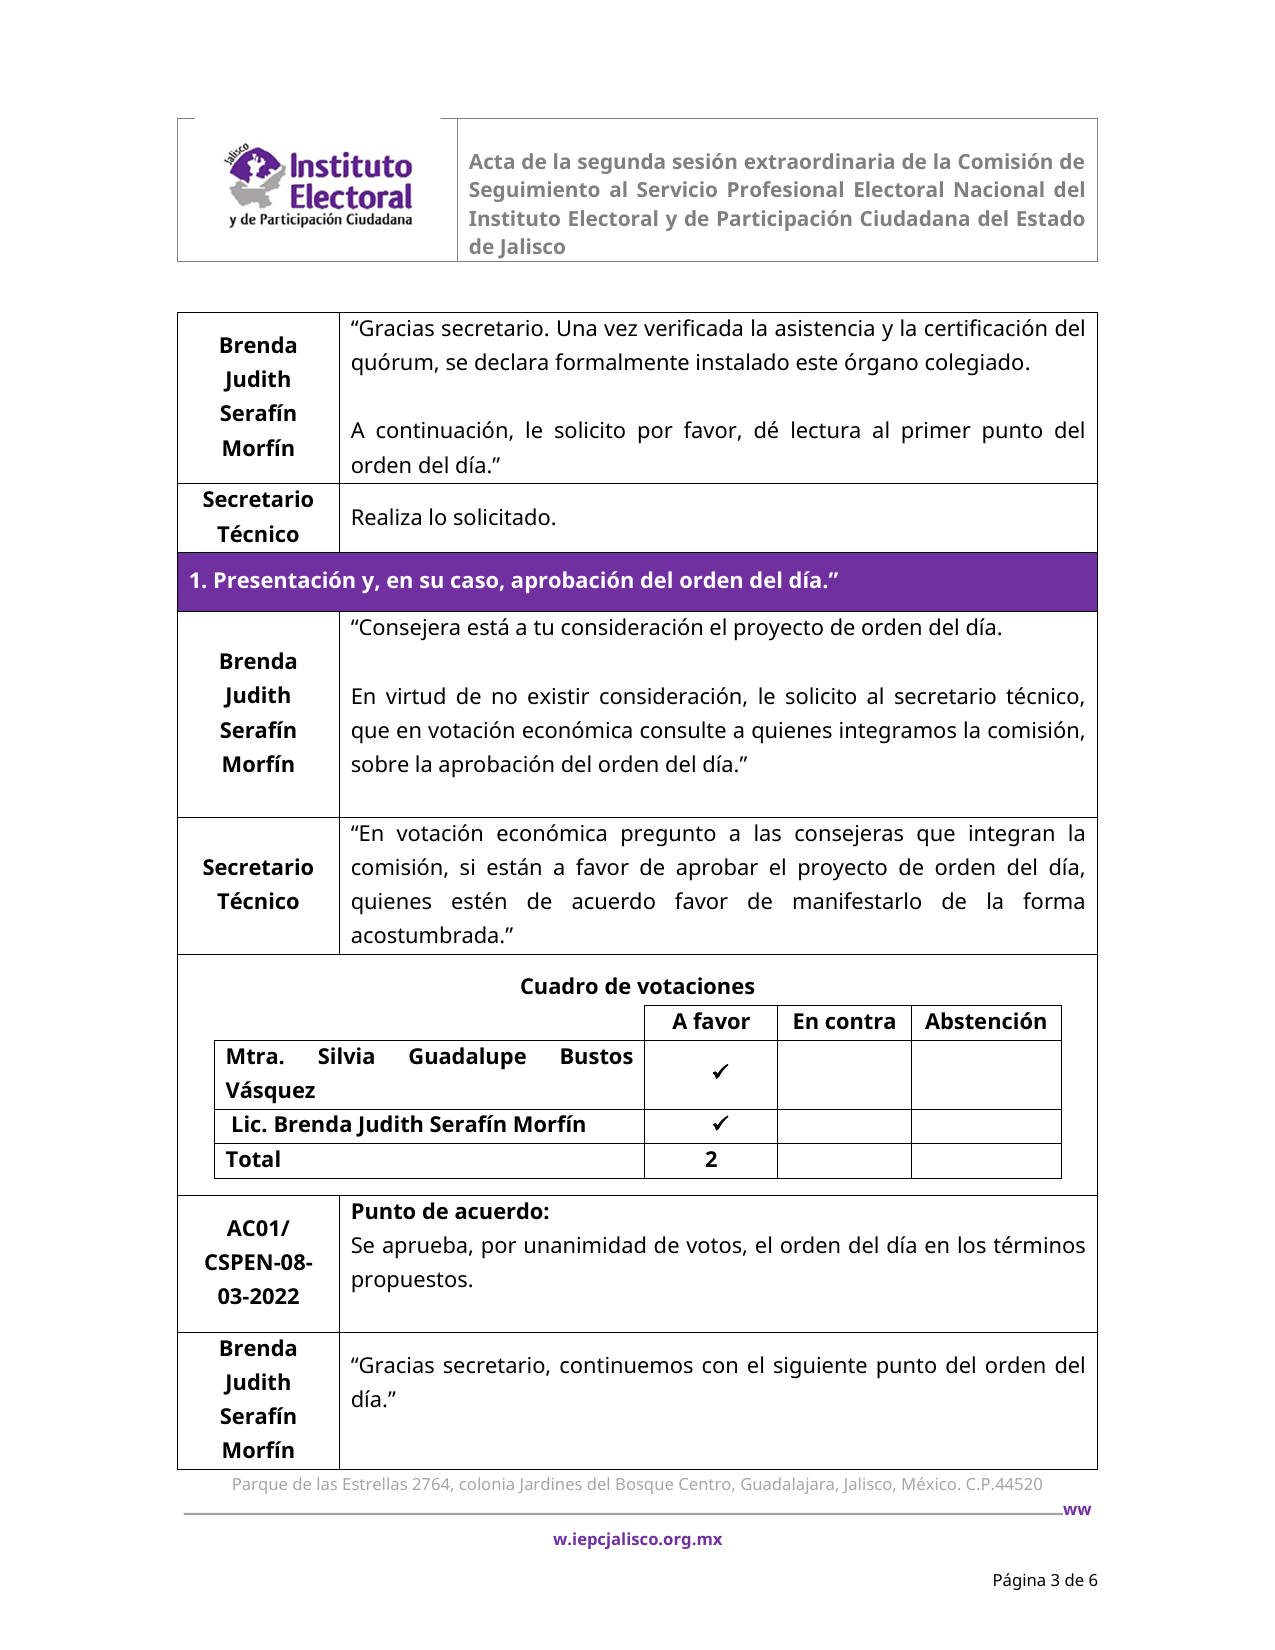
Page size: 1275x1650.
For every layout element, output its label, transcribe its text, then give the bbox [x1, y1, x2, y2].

table_cell Secretario Técnico [178, 818, 339, 954]
table_cell Punto de acuerdo: Se aprueba, por unanimidad de votos, el orden del día en los términos propuestos. [340, 1196, 1097, 1332]
table_cell Brenda Judith Serafín Morfín [178, 313, 339, 483]
table_cell “En votación económica pregunto a las consejeras que integran la comisión, si están a favor de aprobar el proyecto de orden del día, quienes estén de acuerdo favor de manifestarlo de la forma acostumbrada.” [340, 818, 1097, 954]
table_cell AC01/CSPEN-08-03-2022 [178, 1196, 339, 1332]
table_cell “Gracias secretario, continuemos con el siguiente punto del orden del día.” [340, 1333, 1097, 1469]
picture [194, 118, 441, 251]
table_cell “Consejera está a tu consideración el proyecto de orden del día. En virtud de no existir consideración, le solicito al secretario técnico, que en votación económica consulte a quienes integramos la comisión, sobre la aprobación del orden del día.” [340, 612, 1097, 817]
table_cell 1. Presentación y, en su caso, aprobación del orden del día.” [178, 553, 1097, 611]
table_cell Secretario Técnico [178, 484, 339, 552]
table_cell Realiza lo solicitado. [340, 484, 1097, 552]
table_cell “Gracias secretario. Una vez verificada la asistencia y la certificación del quórum, se declara formalmente instalado este órgano colegiado. A continuación, le solicito por favor, dé lectura al primer punto del orden del día.” [340, 313, 1097, 483]
table_cell Brenda Judith Serafín Morfín [178, 612, 339, 817]
table_cell Brenda Judith Serafín Morfín [178, 1333, 339, 1469]
table_cell Cuadro de votaciones [178, 955, 1097, 1195]
